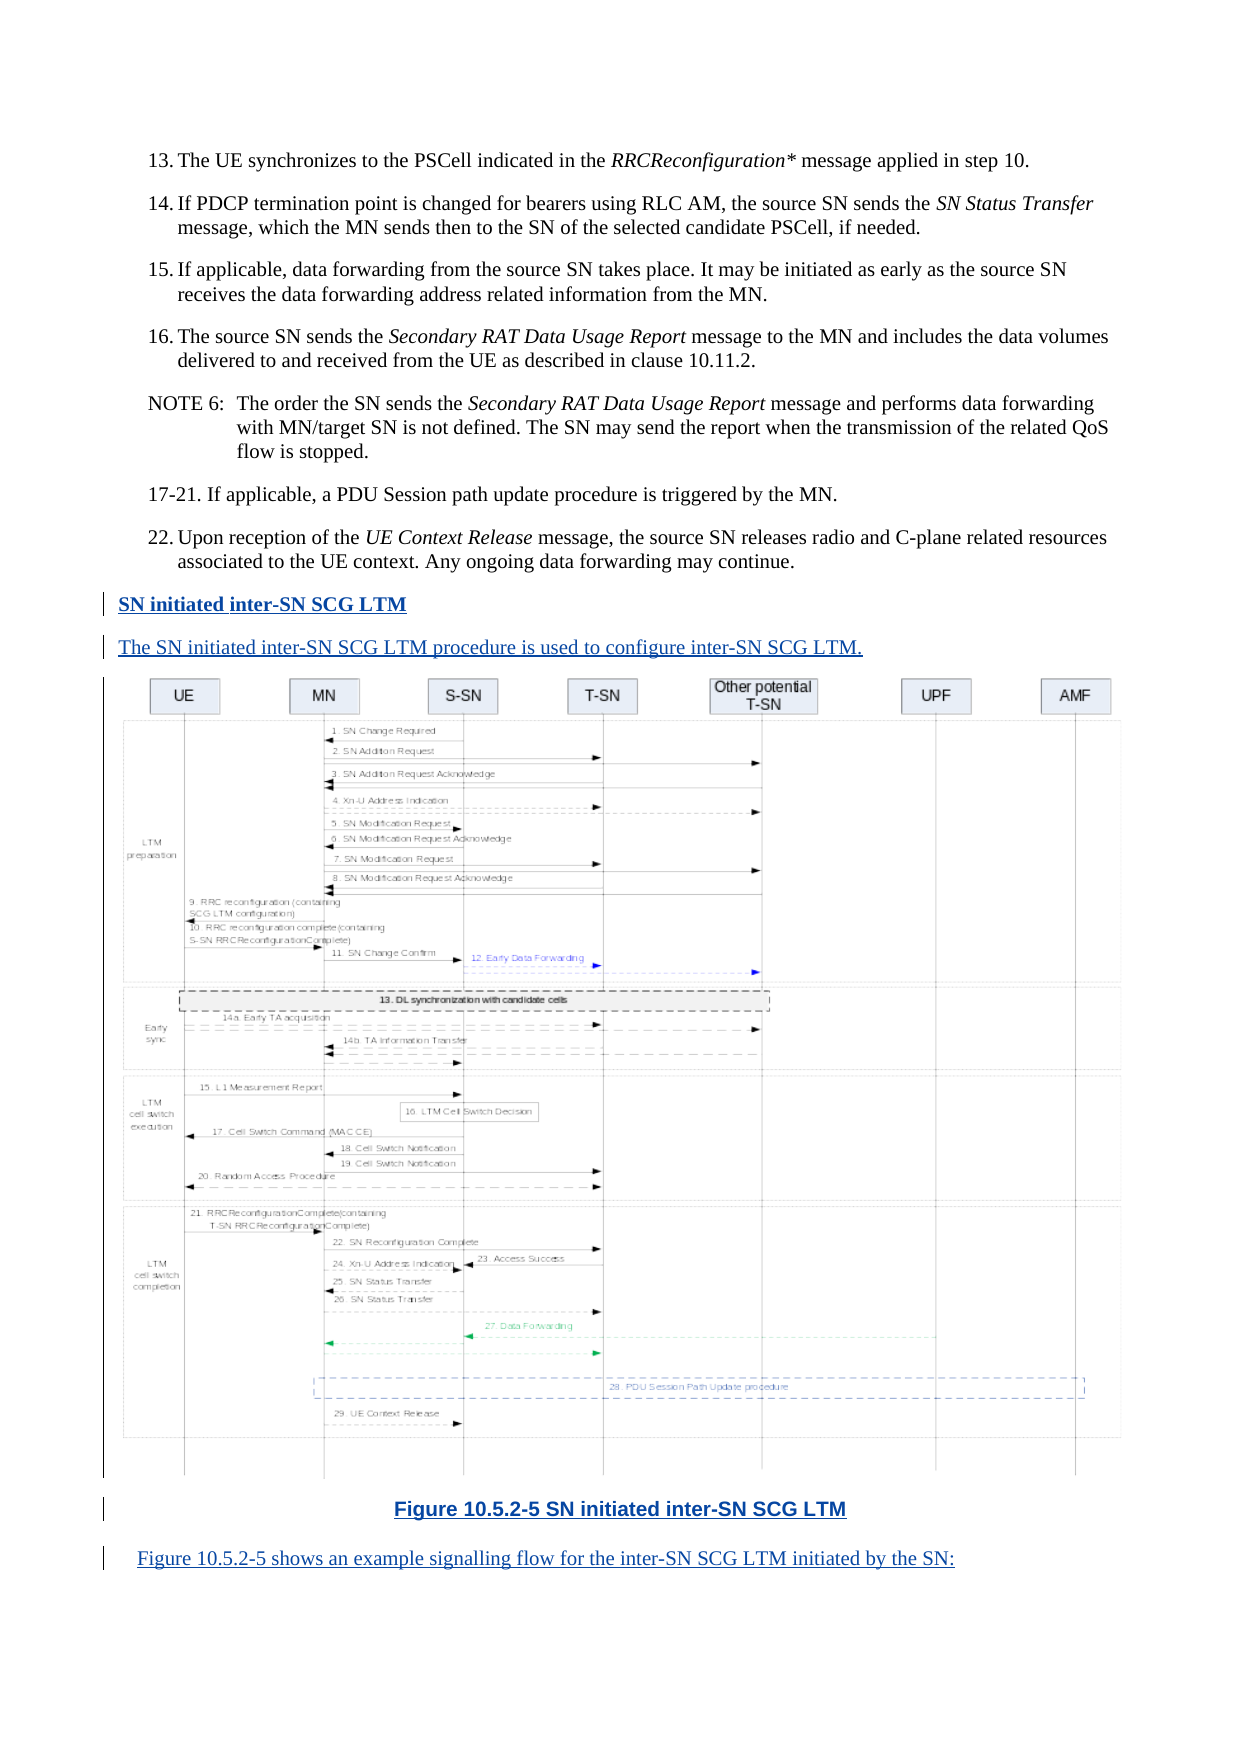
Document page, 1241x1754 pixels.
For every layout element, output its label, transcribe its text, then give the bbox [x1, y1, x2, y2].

text 15. If applicable, data forwarding from the source SN takes place. It may be initiated as early as the source SN receives the data forwarding address related information from the MN. [148, 257, 1122, 306]
text 14. If PDCP termination point is changed for bearers using RLC AM, the source SN sends the SN Status Transfer message, which the MN sends then to the SN of the selected candidate PSCell, if needed. [148, 191, 1122, 239]
text 22. Upon reception of the UE Context Release message, the source SN releases radio and C-plane related resources associated to the UE context. Any ongoing data forwarding may continue. [148, 525, 1122, 573]
text NOTE 6: The order the SN sends the Secondary RAT Data Usage Report message and performs data forwarding with MN/target SN is not defined. The SN may send the report when the transmission of the related QoS flow is stopped. [148, 391, 1122, 463]
text 17-21. If applicable, a PDU Session path update procedure is triggered by the MN. [148, 482, 1122, 506]
text 16. The source SN sends the Secondary RAT Data Usage Report message to the MN and includes the data volumes delivered to and received from the UE as described in clause 10.11.2. [148, 324, 1122, 372]
text 13. The UE synchronizes to the PSCell indicated in the RRCReconfiguration* message applied in step 10. [148, 148, 1122, 172]
